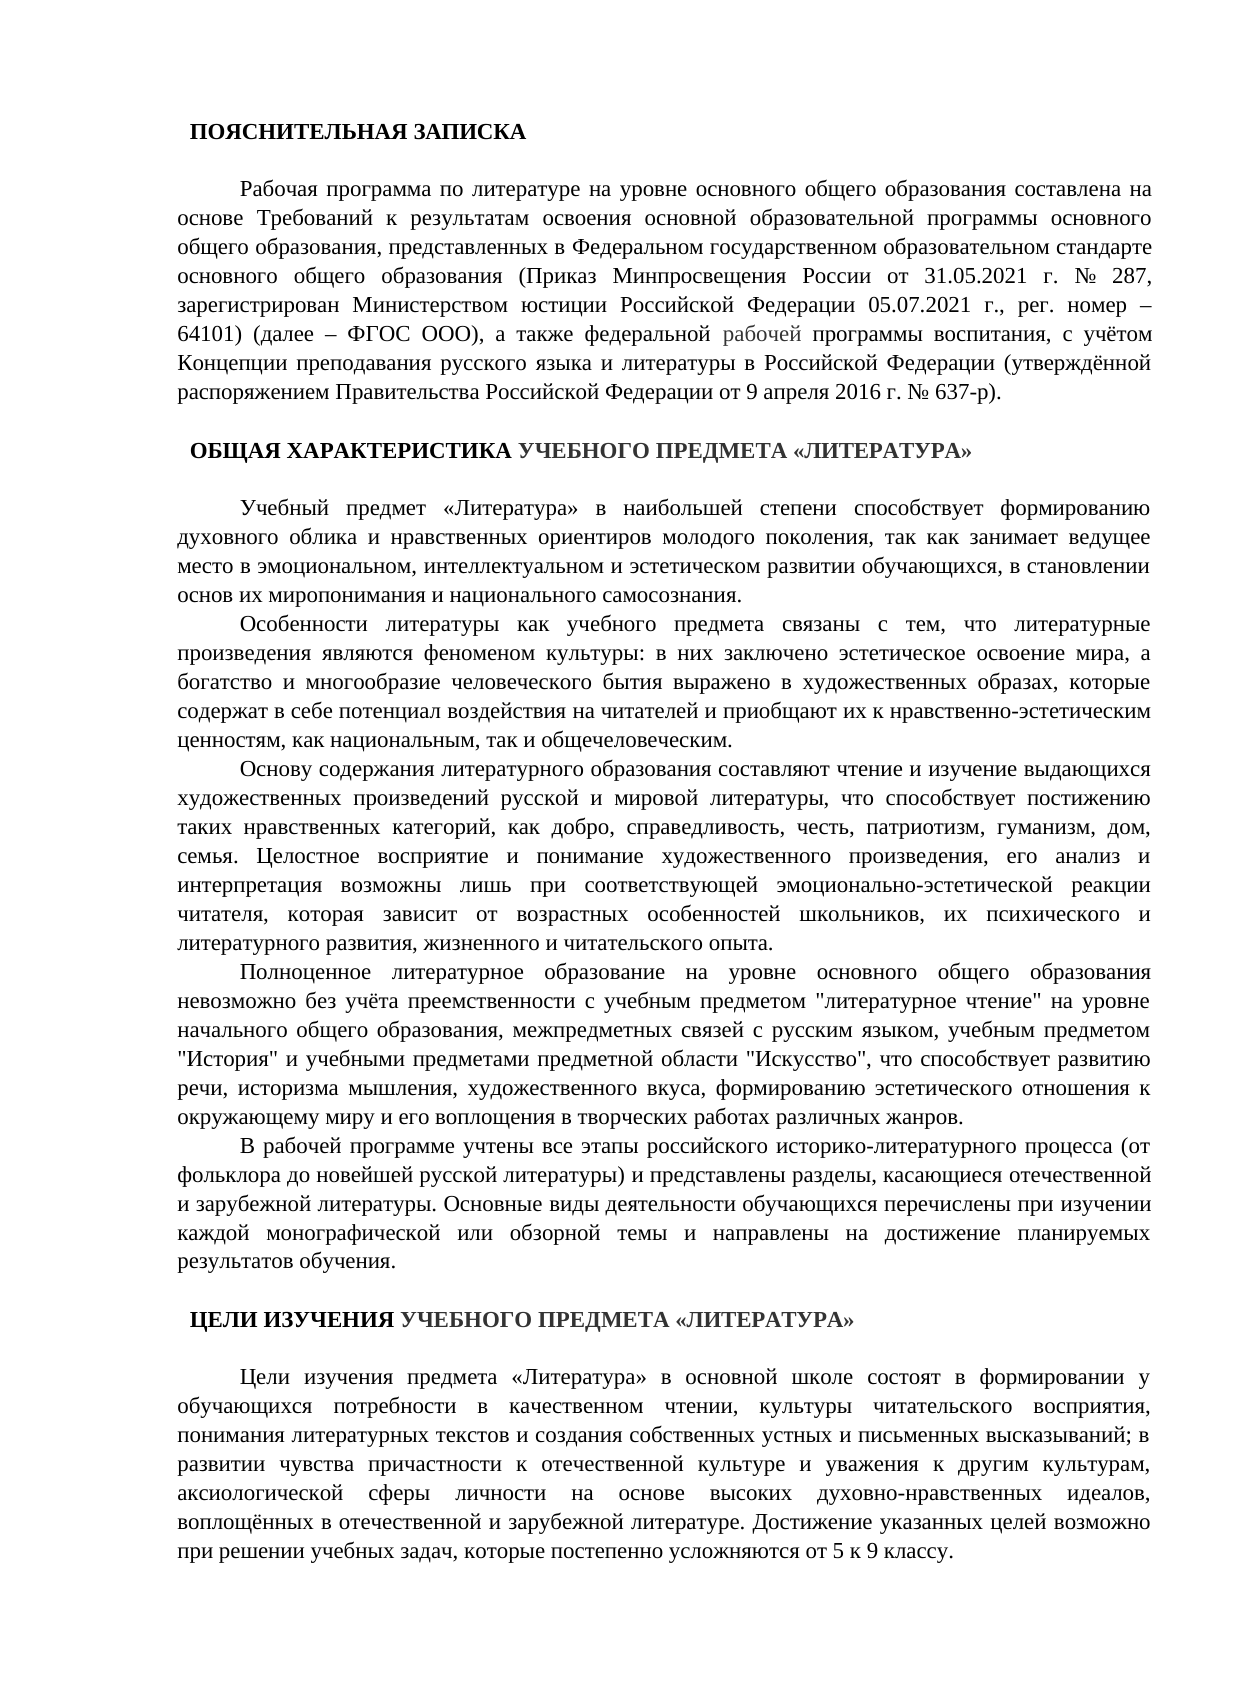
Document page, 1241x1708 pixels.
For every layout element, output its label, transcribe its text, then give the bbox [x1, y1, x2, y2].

subtitle ПОЯСНИТЕЛЬНАЯ ЗАПИСКА [189, 118, 1166, 144]
text Полноценное литературное образование на уровне основного общего образования невозможно без учёта преемственности с учебным предметом "литературное чтение" на уровне начального общего образования, межпредметных связей с русским языком, учебным предметом "История" и учебными предметами предметной области "Искусство", что способствует развитию речи, историзма мышления, художественного вкуса, формированию эстетического отношения к окружающему миру и его воплощения в творческих работах различных жанров. [177, 958, 1152, 1129]
text Рабочая программа по литературе на уровне основного общего образования составлена на основе Требований к результатам освоения основной образовательной программы основного общего образования, представленных в Федеральном государственном образовательном стандарте основного общего образования (Приказ Минпросвещения России от 31.05.2021 г. № 287, зарегистрирован Министерством юстиции Российской Федерации 05.07.2021 г., рег. номер – 64101) (далее – ФГОС ООО), а также федеральной рабочей программы воспитания, с учётом Концепции преподавания русского языка и литературы в Российской Федерации (утверждённой распоряжением Правительства Российской Федерации от 9 апреля 2016 г. № 637-р). [177, 175, 1153, 404]
subtitle ОБЩАЯ ХАРАКТЕРИСТИКА УЧЕБНОГО ПРЕДМЕТА «ЛИТЕРАТУРА» [189, 437, 1166, 463]
subtitle ЦЕЛИ ИЗУЧЕНИЯ УЧЕБНОГО ПРЕДМЕТА «ЛИТЕРАТУРА» [189, 1306, 1166, 1332]
text Особенности литературы как учебного предмета связаны с тем, что литературные произведения являются феноменом культуры: в них заключено эстетическое освоение мира, а богатство и многообразие человеческого бытия выражено в художественных образах, которые содержат в себе потенциал воздействия на читателей и приобщают их к нравственно-эстетическим ценностям, как национальным, так и общечеловеческим. [177, 610, 1152, 752]
text Основу содержания литературного образования составляют чтение и изучение выдающихся художественных произведений русской и мировой литературы, что способствует постижению таких нравственных категорий, как добро, справедливость, честь, патриотизм, гуманизм, дом, семья. Целостное восприятие и понимание художественного произведения, его анализ и интерпретация возможны лишь при соответствующей эмоционально-эстетической реакции читателя, которая зависит от возрастных особенностей школьников, их психического и литературного развития, жизненного и читательского опыта. [177, 755, 1152, 955]
text Учебный предмет «Литература» в наибольшей степени способствует формированию духовного облика и нравственных ориентиров молодого поколения, так как занимает ведущее место в эмоциональном, интеллектуальном и эстетическом развитии обучающихся, в становлении основ их миропонимания и национального самосознания. [177, 494, 1152, 607]
text В рабочей программе учтены все этапы российского историко-литературного процесса (от фольклора до новейшей русской литературы) и представлены разделы, касающиеся отечественной и зарубежной литературы. Основные виды деятельности обучающихся перечислены при изучении каждой монографической или обзорной темы и направлены на достижение планируемых результатов обучения. [177, 1132, 1152, 1274]
text Цели изучения предмета «Литература» в основной школе состоят в формировании у обучающихся потребности в качественном чтении, культуры читательского восприятия, понимания литературных текстов и создания собственных устных и письменных высказываний; в развитии чувства причастности к отечественной культуре и уважения к другим культурам, аксиологической сферы личности на основе высоких духовно-нравственных идеалов, воплощённых в отечественной и зарубежной литературе. Достижение указанных целей возможно при решении учебных задач, которые постепенно усложняются от 5 к 9 классу. [177, 1363, 1152, 1563]
